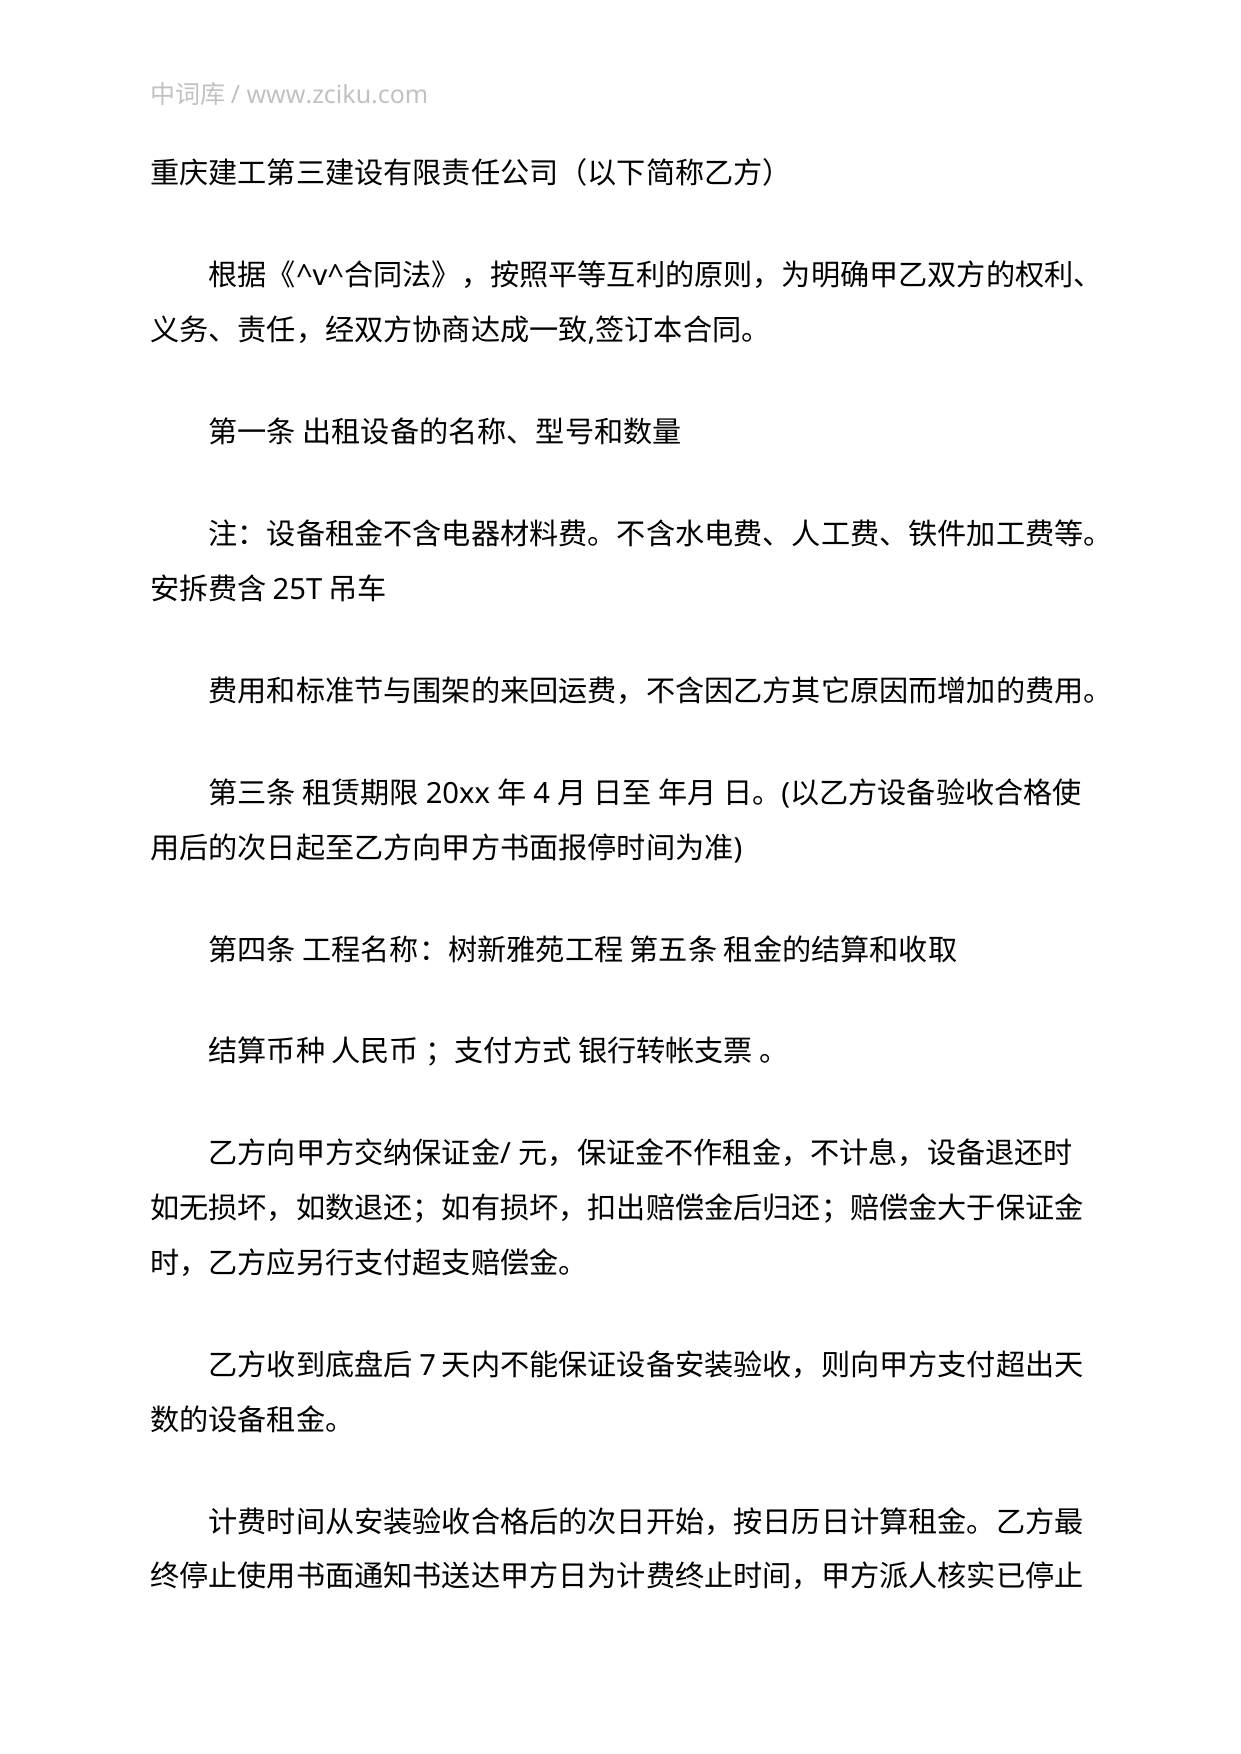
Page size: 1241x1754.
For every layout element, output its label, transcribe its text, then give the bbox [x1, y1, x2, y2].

text 乙方向甲方交纳保证金/ 元，保证金不作租金，不计息，设备退还时如无损坏，如数退还；如有损坏，扣出赔偿金后归还；赔偿金大于保证金时，乙方应另行支付超支赔偿金。 [150, 1130, 1090, 1282]
text 结算币种 人民币 ；支付方式 银行转帐支票 。 [150, 1028, 1090, 1070]
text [150, 1498, 1090, 1595]
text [150, 150, 1090, 192]
text 费用和标准节与围架的来回运费，不含因乙方其它原因而增加的费用。 [150, 667, 1090, 710]
text 乙方收到底盘后 7天内不能保证设备安装验收，则向甲方支付超出天数的设备租金。 [150, 1341, 1090, 1439]
text 注：设备租金不含电器材料费。不含水电费、人工费、铁件加工费等。安拆费含25T吊车 [150, 511, 1090, 608]
text 第一条 出租设备的名称、型号和数量 [150, 409, 1090, 451]
text 第四条 工程名称：树新雅苑工程 第五条 租金的结算和收取 [150, 926, 1090, 968]
text 根据《^v^合同法》，按照平等互利的原则，为明确甲乙双方的权利、义务、责任，经双方协商达成一致,签订本合同。 [150, 252, 1090, 349]
text 第三条 租赁期限 20xx 年 4 月 日至 年月 日。(以乙方设备验收合格使用后的次日起至乙方向甲方书面报停时间为准) [150, 769, 1090, 867]
